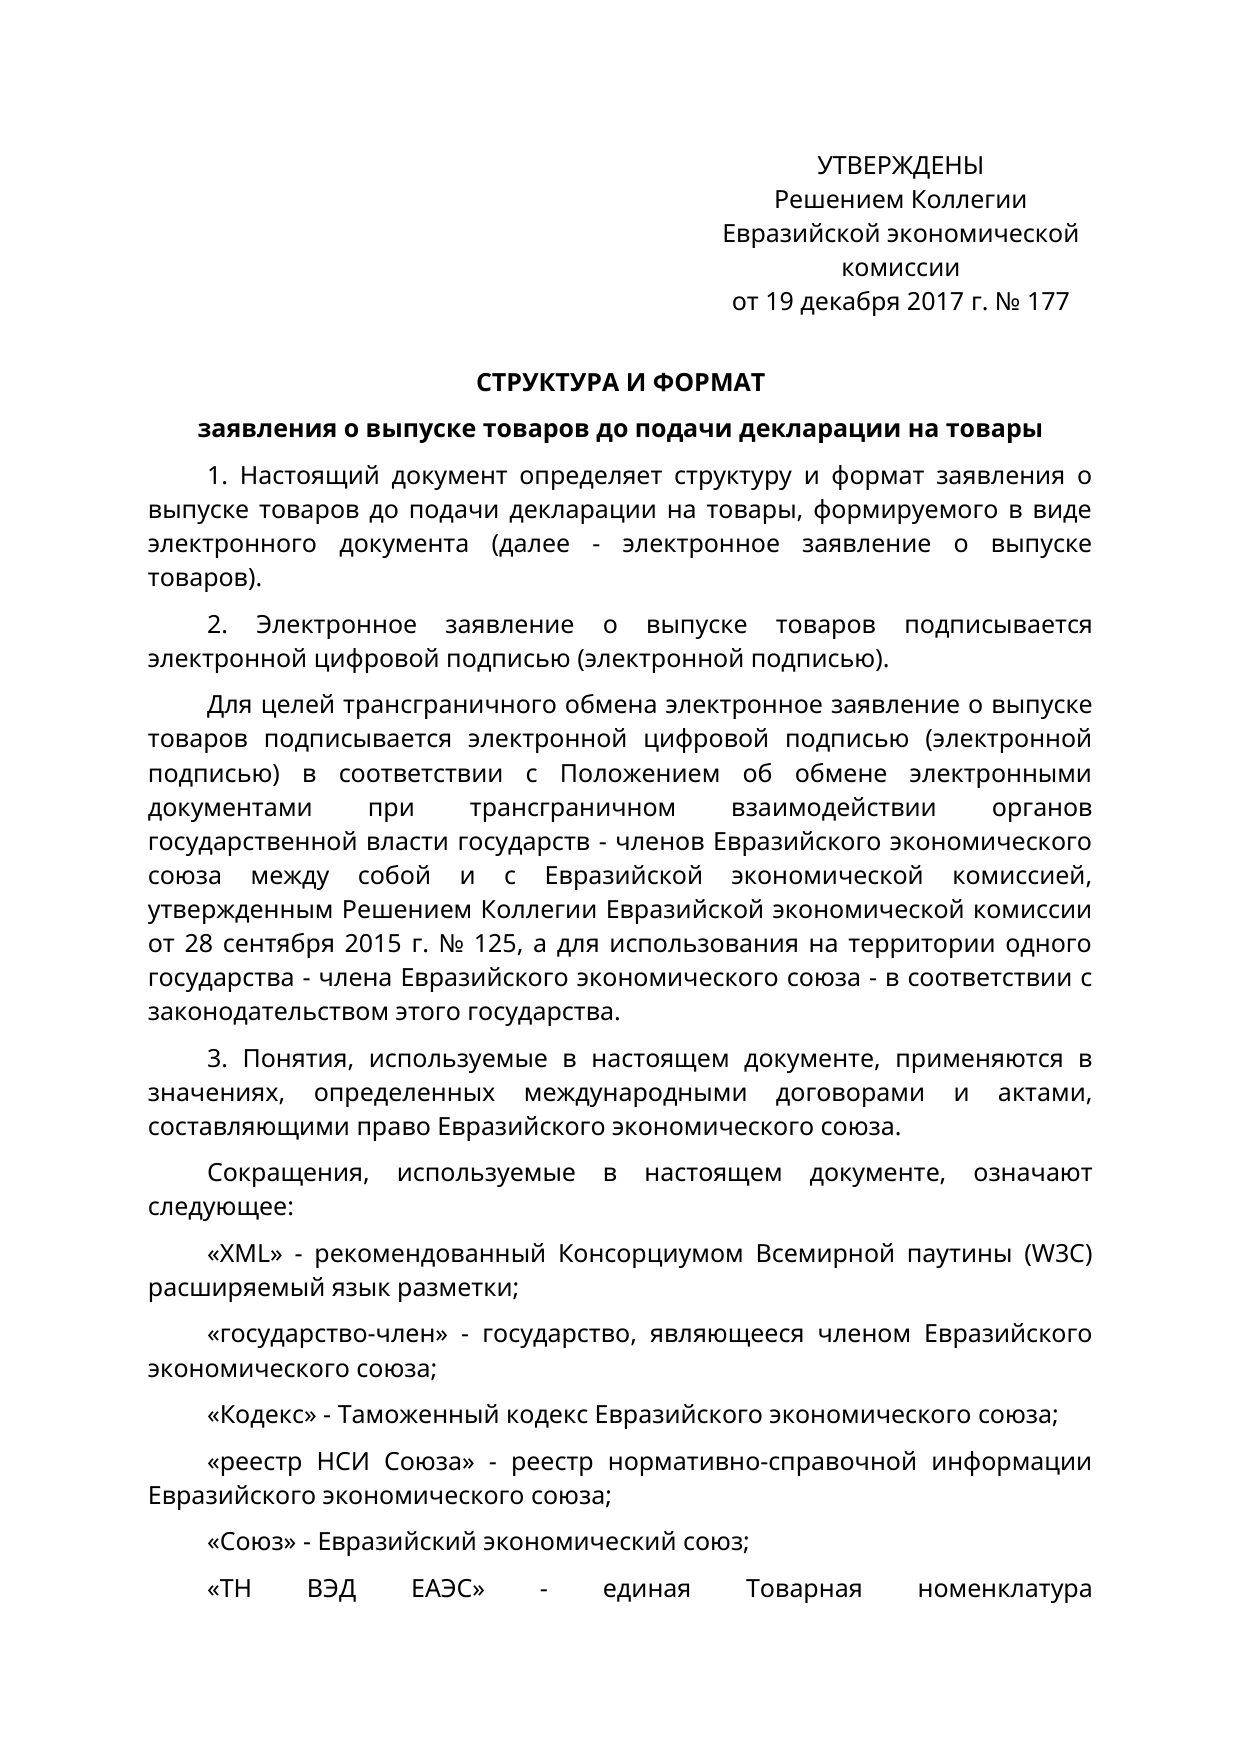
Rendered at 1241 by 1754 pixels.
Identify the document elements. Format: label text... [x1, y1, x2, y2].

text 3. Понятия, используемые в настоящем документе, применяются в значениях, определенных международными договорами и актами, составляющими право Евразийского экономического союза. [148, 1040, 1093, 1142]
text «ХМL» - рекомендованный Консорциумом Всемирной паутины (W3C) расширяемый язык разметки; [148, 1236, 1093, 1304]
text «государство-член» - государство, являющееся членом Евразийского экономического союза; [148, 1316, 1093, 1384]
text от 19 декабря 2017 г. № 177 [709, 284, 1092, 318]
text 1. Настоящий документ определяет структуру и формат заявления о выпуске товаров до подачи декларации на товары, формируемого в виде электронного документа (далее - электронное заявление о выпуске товаров). [148, 458, 1093, 594]
text Сокращения, используемые в настоящем документе, означают следующее: [148, 1155, 1093, 1223]
text «реестр НСИ Союза» - реестр нормативно-справочной информации Евразийского экономического союза; [148, 1443, 1093, 1511]
text 2. Электронное заявление о выпуске товаров подписывается электронной цифровой подписью (электронной подписью). [148, 606, 1093, 674]
text УТВЕРЖДЕНЫ [709, 148, 1092, 182]
text заявления о выпуске товаров до подачи декларации на товары [148, 411, 1093, 445]
text Для целей трансграничного обмена электронное заявление о выпуске товаров подписывается электронной цифровой подписью (электронной подписью) в соответствии с Положением об обмене электронными документами при трансграничном взаимодействии органов государственной власти государств - членов Евразийского экономического союза между собой и с Евразийской экономической комиссией, утвержденным Решением Коллегии Евразийской экономической комиссии от 28 сентября 2015 г. № 125, а для использования на территории одного государства - члена Евразийского экономического союза - в соответствии с законодательством этого государства. [148, 687, 1093, 1028]
text «Союз» - Евразийский экономический союз; [148, 1524, 1093, 1558]
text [148, 1571, 1093, 1604]
text «Кодекс» - Таможенный кодекс Евразийского экономического союза; [148, 1397, 1093, 1431]
text СТРУКТУРА И ФОРМАТ [148, 364, 1093, 399]
text Решением Коллегии Евразийской экономической комиссии [709, 182, 1092, 284]
